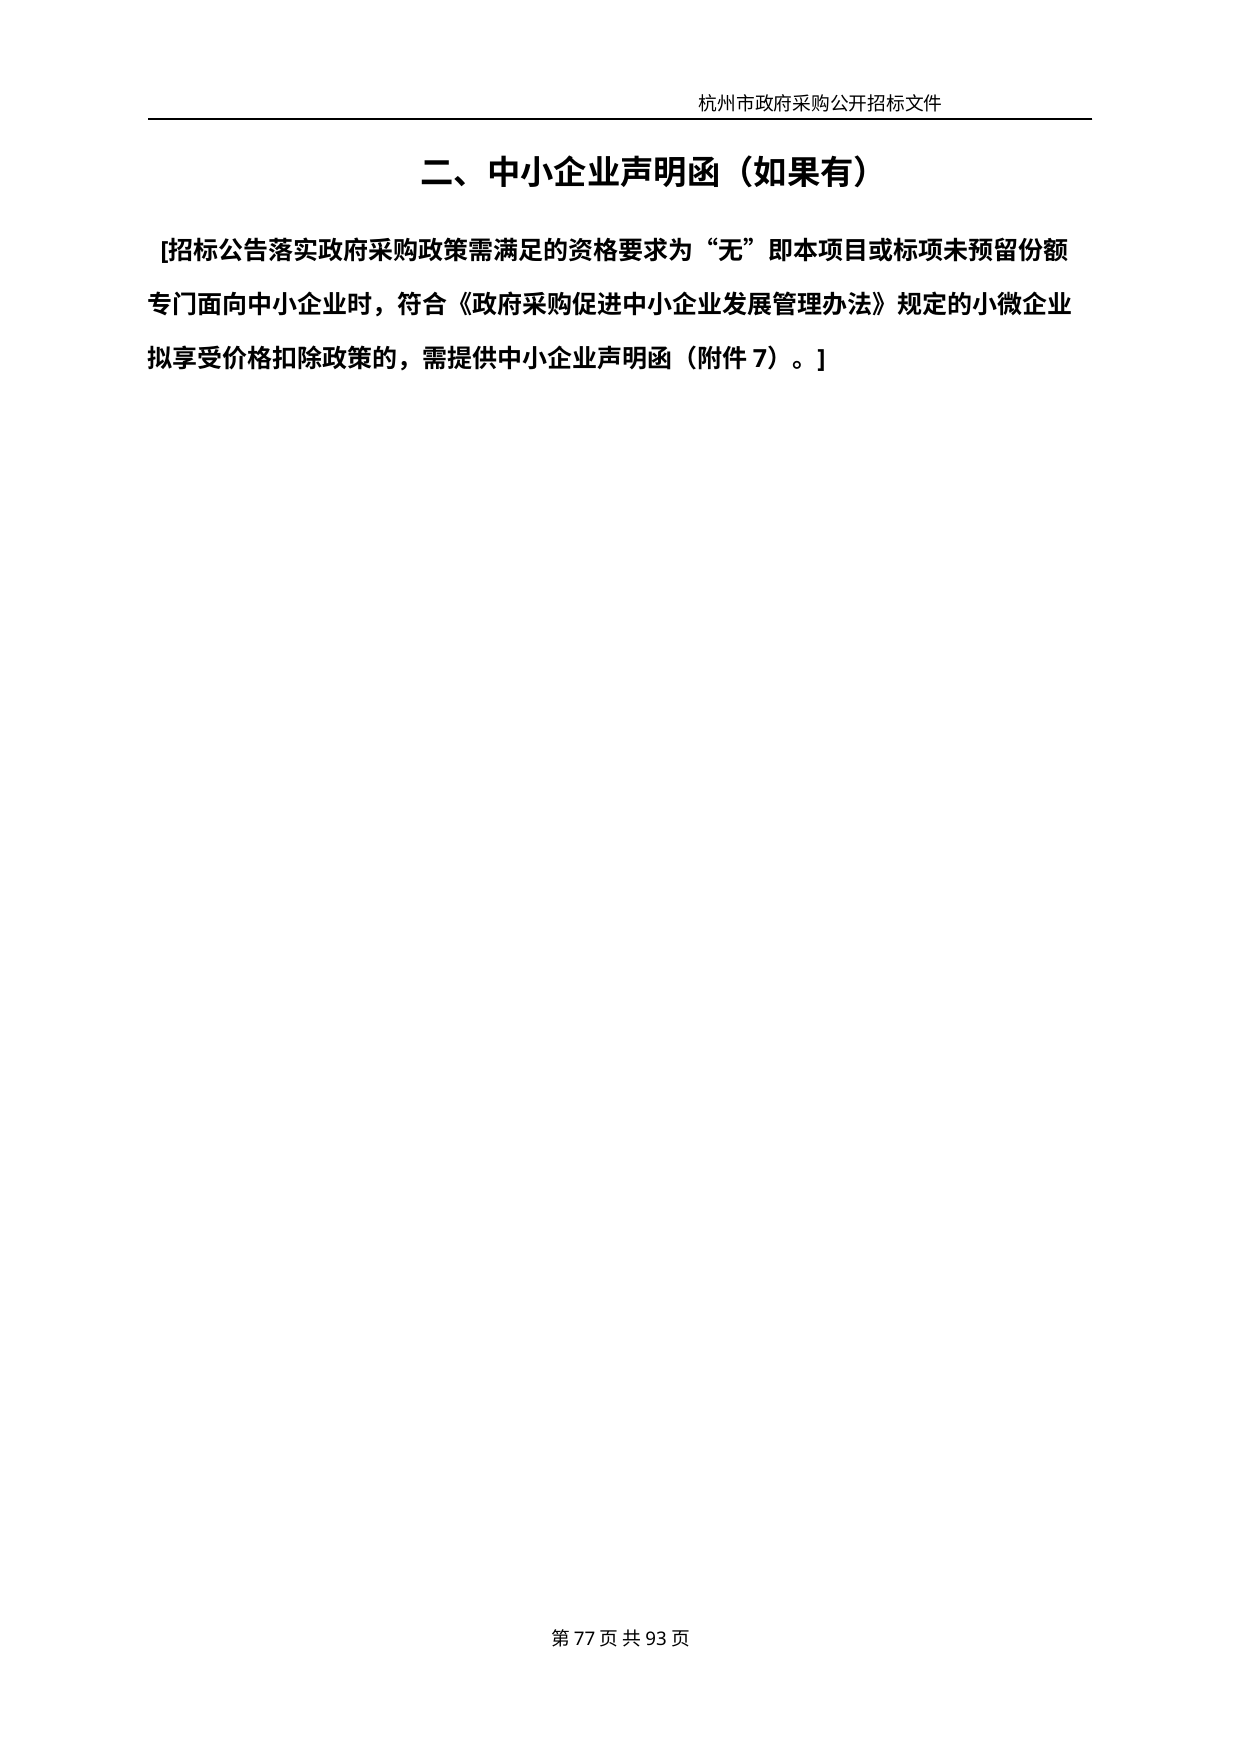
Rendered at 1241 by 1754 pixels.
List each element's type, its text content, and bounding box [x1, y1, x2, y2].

text [招标公告落实政府采购政策需满足的资格要求为“无”即本项目或标项未预留份额专门面向中小企业时，符合《政府采购促进中小企业发展管理办法》规定的小微企业拟享受价格扣除政策的，需提供中小企业声明函（附件7）。] [148, 230, 1092, 375]
text 二、中小企业声明函（如果有） [148, 145, 1092, 194]
